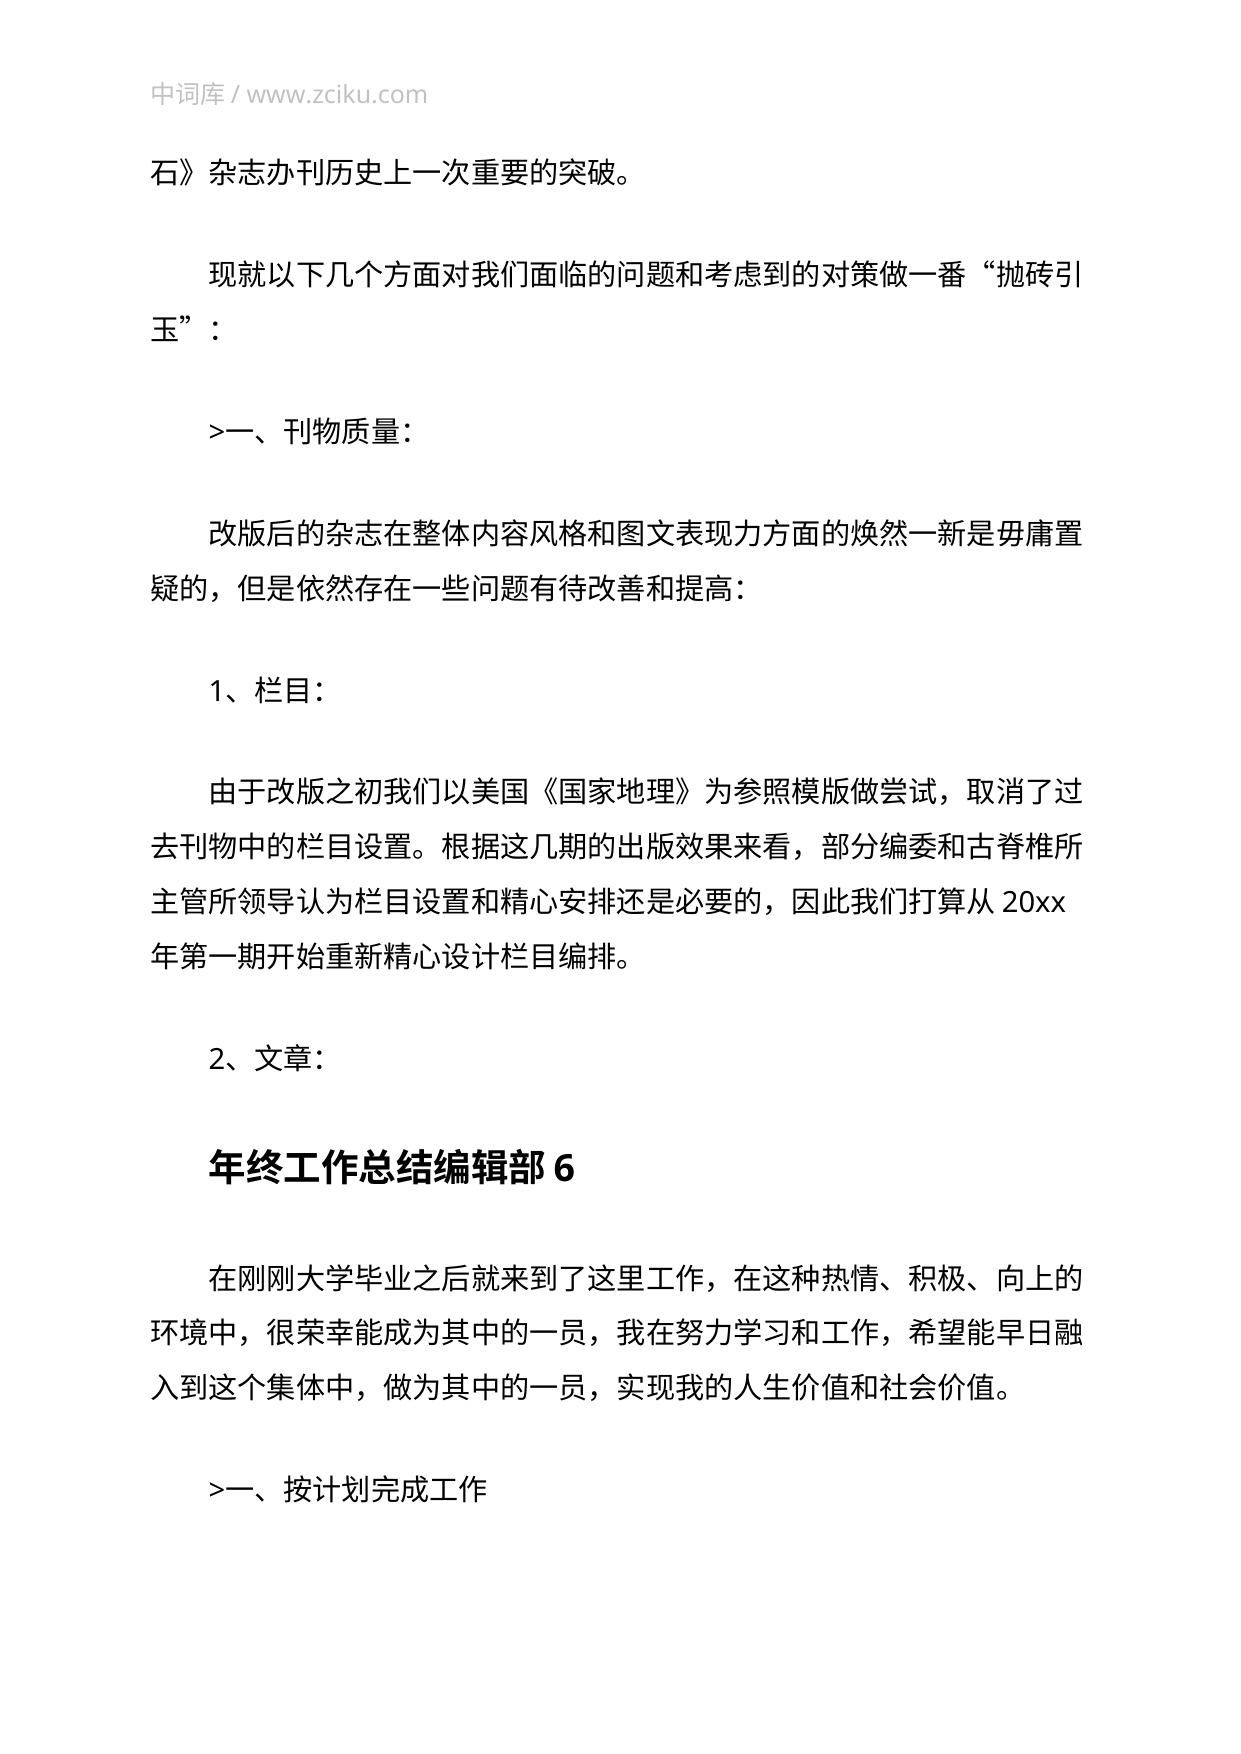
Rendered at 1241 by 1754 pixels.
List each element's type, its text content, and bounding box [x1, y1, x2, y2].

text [150, 150, 1090, 192]
text 现就以下几个方面对我们面临的问题和考虑到的对策做一番“抛砖引玉”： [150, 252, 1090, 349]
text 2、文章： [150, 1036, 1090, 1078]
text 改版后的杂志在整体内容风格和图文表现力方面的焕然一新是毋庸置疑的，但是依然存在一些问题有待改善和提高： [150, 510, 1090, 608]
text 年终工作总结编辑部6 [150, 1138, 1090, 1192]
text 由于改版之初我们以美国《国家地理》为参照模版做尝试，取消了过去刊物中的栏目设置。根据这几期的出版效果来看，部分编委和古脊椎所主管所领导认为栏目设置和精心安排还是必要的，因此我们打算从20xx年第一期开始重新精心设计栏目编排。 [150, 769, 1090, 976]
text 1、栏目： [150, 667, 1090, 709]
text >一、刊物质量： [150, 408, 1090, 451]
text 在刚刚大学毕业之后就来到了这里工作，在这种热情、积极、向上的环境中，很荣幸能成为其中的一员，我在努力学习和工作，希望能早日融入到这个集体中，做为其中的一员，实现我的人生价值和社会价值。 [150, 1255, 1090, 1407]
text >一、按计划完成工作 [150, 1467, 1090, 1509]
